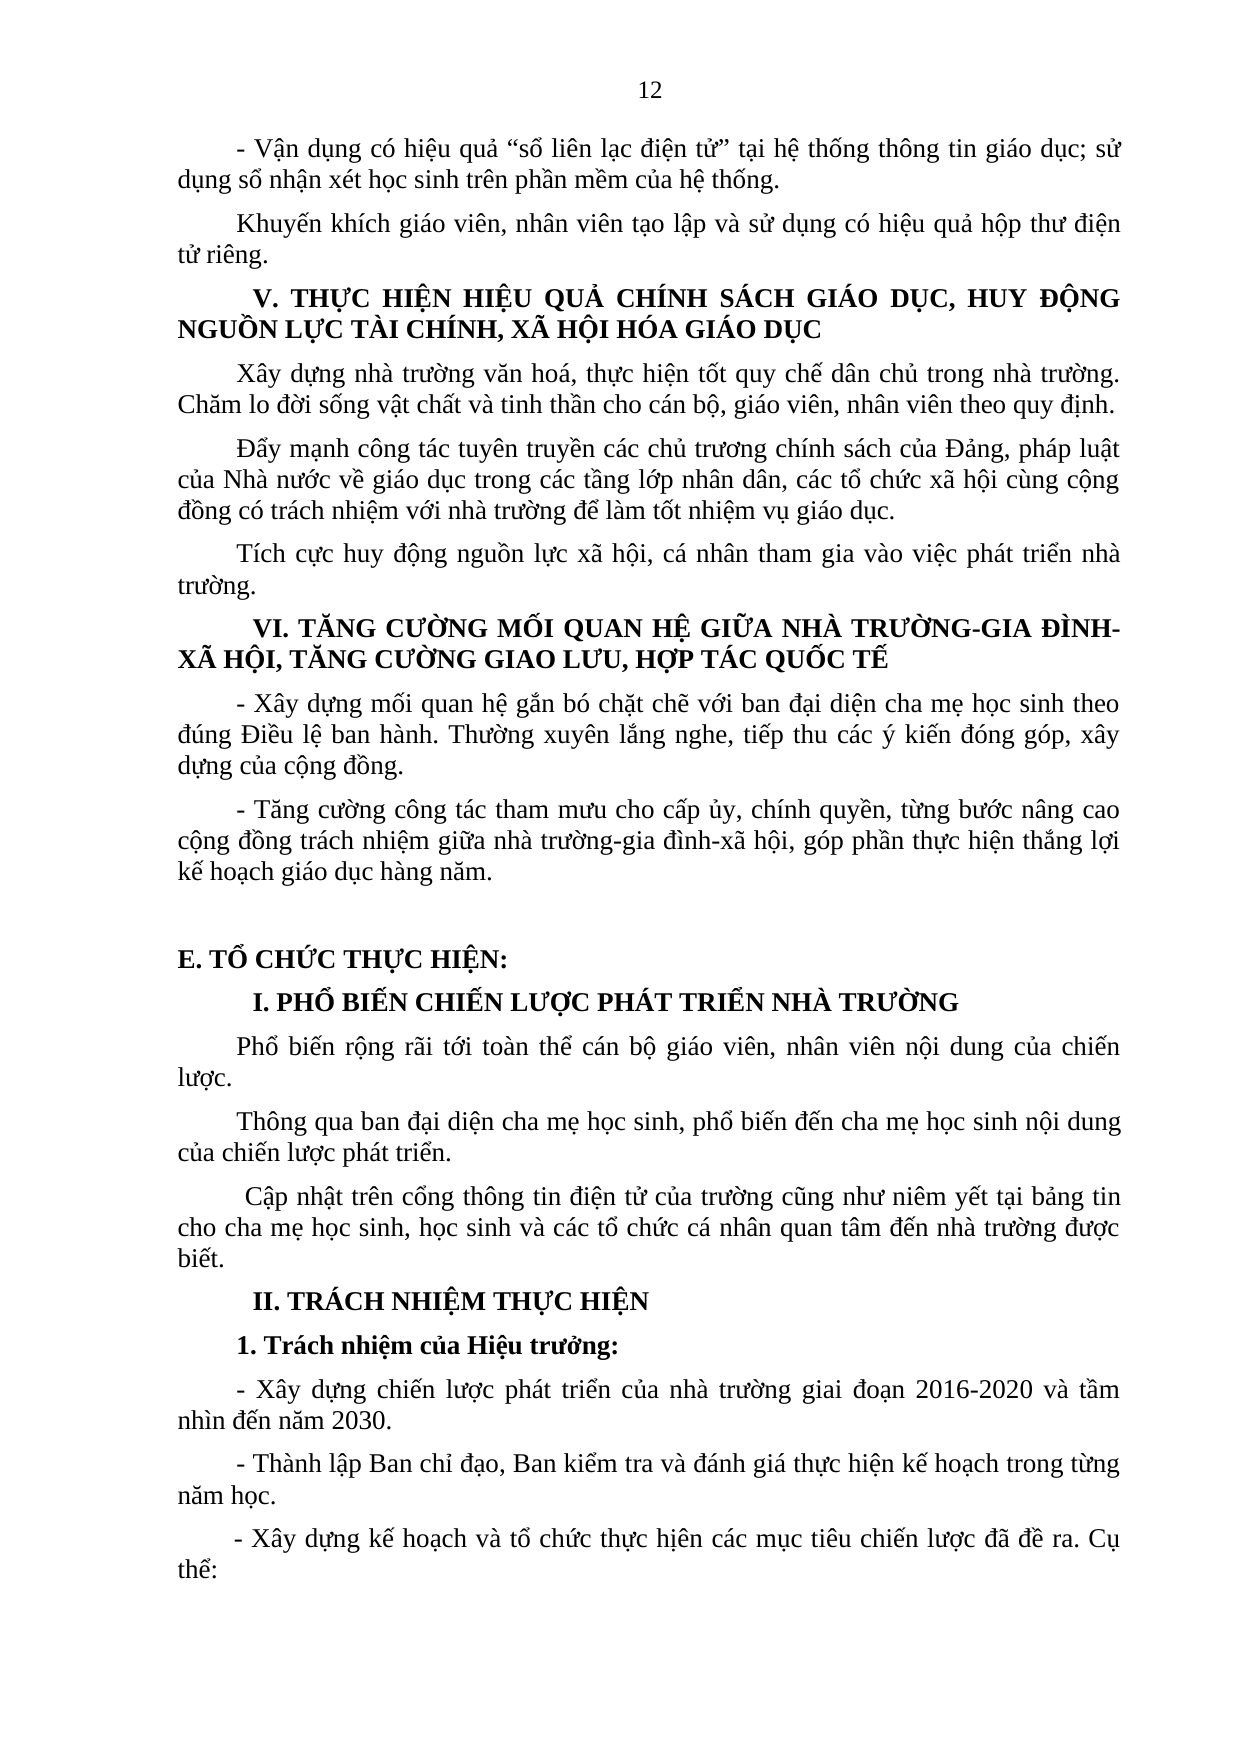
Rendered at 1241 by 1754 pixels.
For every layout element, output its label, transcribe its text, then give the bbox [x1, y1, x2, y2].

text Thông qua ban đại diện cha mẹ học sinh, phổ biến đến cha mẹ học sinh nội dung của chiến lược phát triển. [177, 1105, 1122, 1167]
text V. THỰC HIỆN HIỆU QUẢ CHÍNH SÁCH GIÁO DỤC, HUY ĐỘNG NGUỒN LỰC TÀI CHÍNH, XÃ HỘI HÓA GIÁO DỤC [177, 282, 1122, 344]
text - Thành lập Ban chỉ đạo, Ban kiểm tra và đánh giá thực hiện kế hoạch trong từng năm học. [177, 1448, 1122, 1510]
text E. TỔ CHỨC THỰC HIỆN: [177, 943, 1122, 974]
text Đẩy mạnh công tác tuyên truyền các chủ trương chính sách của Đảng, pháp luật của Nhà nước về giáo dục trong các tầng lớp nhân dân, các tổ chức xã hội cùng cộng đồng có trách nhiệm với nhà trường để làm tốt nhiệm vụ giáo dục. [177, 432, 1122, 525]
text Phổ biến rộng rãi tới toàn thể cán bộ giáo viên, nhân viên nội dung của chiến lược. [177, 1030, 1122, 1092]
text - Xây dựng chiến lược phát triển của nhà trường giai đoạn 2016-2020 và tầm nhìn đến năm 2030. [177, 1373, 1122, 1435]
text - Tăng cường công tác tham mưu cho cấp ủy, chính quyền, từng bước nâng cao cộng đồng trách nhiệm giữa nhà trường-gia đình-xã hội, góp phần thực hiện thắng lợi kế hoạch giáo dục hàng năm. [177, 793, 1122, 887]
text - Xây dựng kế hoạch và tổ chức thực hịên các mục tiêu chiến lược đã đề ra. Cụ thể: [177, 1522, 1122, 1585]
text Xây dựng nhà trường văn hoá, thực hiện tốt quy chế dân chủ trong nhà trường. Chăm lo đời sống vật chất và tinh thần cho cán bộ, giáo viên, nhân viên theo quy định. [177, 357, 1122, 419]
text Cập nhật trên cổng thông tin điện tử của trường cũng như niêm yết tại bảng tin cho cha mẹ học sinh, học sinh và các tổ chức cá nhân quan tâm đến nhà trường được biết. [177, 1179, 1122, 1273]
text VI. TĂNG CƯỜNG MỐI QUAN HỆ GIỮA NHÀ TRƯỜNG-GIA ĐÌNH-XÃ HỘI, TĂNG CƯỜNG GIAO LƯU, HỢP TÁC QUỐC TẾ [177, 612, 1122, 675]
text - Vận dụng có hiệu quả “sổ liên lạc điện tử” tại hệ thống thông tin giáo dục; sử dụng sổ nhận xét học sinh trên phần mềm của hệ thống. [177, 132, 1122, 195]
text - Xây dựng mối quan hệ gắn bó chặt chẽ với ban đại diện cha mẹ học sinh theo đúng Điều lệ ban hành. Thường xuyên lắng nghe, tiếp thu các ý kiến đóng góp, xây dựng của cộng đồng. [177, 687, 1122, 781]
text II. TRÁCH NHIỆM THỰC HIỆN [177, 1286, 1122, 1317]
text I. PHỔ BIẾN CHIẾN LƯỢC PHÁT TRIỂN NHÀ TRƯỜNG [177, 986, 1122, 1017]
text Tích cực huy động nguồn lực xã hội, cá nhân tham gia vào việc phát triển nhà trường. [177, 538, 1122, 600]
text 1. Trách nhiệm của Hiệu trưởng: [177, 1329, 1122, 1360]
text Khuyến khích giáo viên, nhân viên tạo lập và sử dụng có hiệu quả hộp thư điện tử riêng. [177, 207, 1122, 269]
